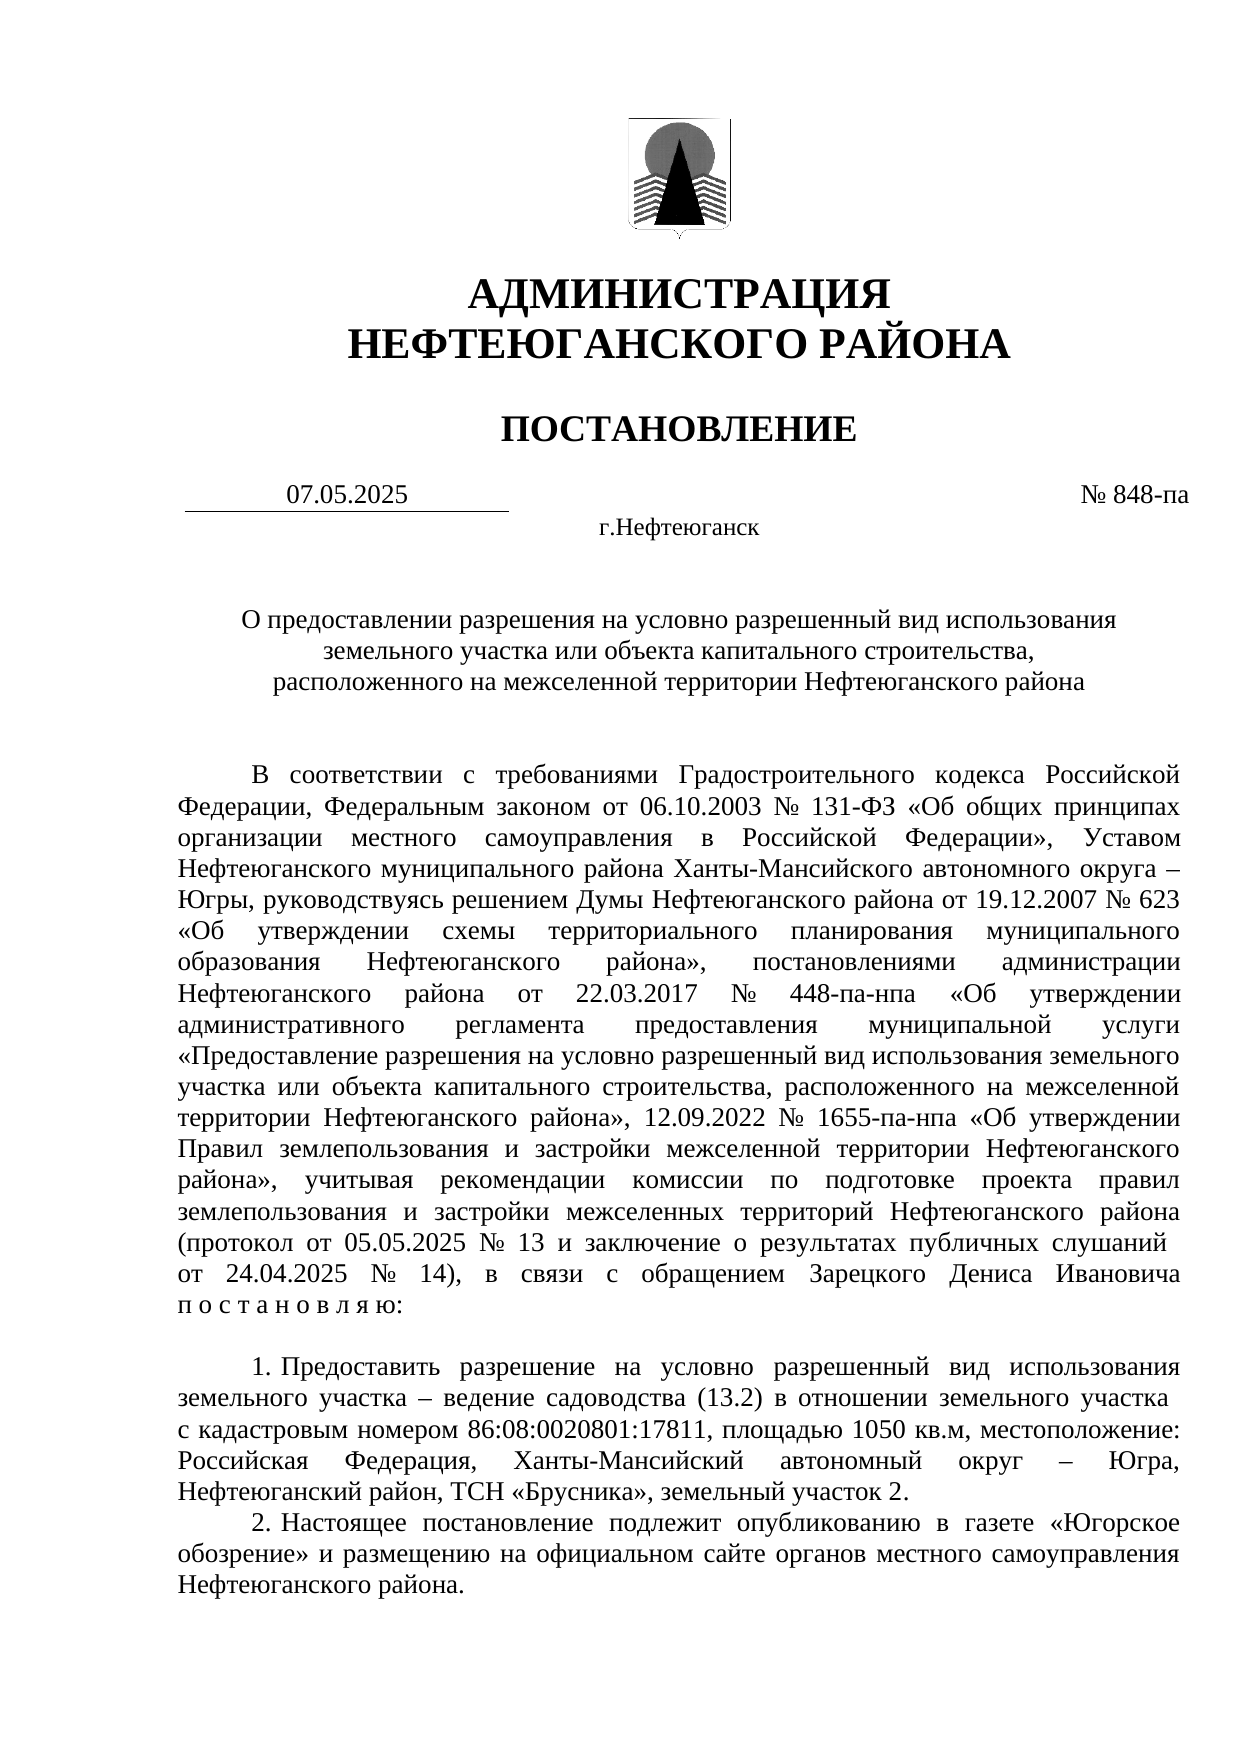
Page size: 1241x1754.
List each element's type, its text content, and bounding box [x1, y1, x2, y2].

list Предоставить разрешение на условно разрешенный вид использования земельного участка – ведение садоводства (13.2) в отношении земельного участка с кадастровым номером 86:08:0020801:17811, площадью 1050 кв.м, местоположение: Российская Федерация, Ханты-Мансийский автономный округ – Югра, Нефтеюганский район, ТСН «Брусника», земельный участок 2. [177, 1350, 1181, 1506]
list Настоящее постановление подлежит опубликованию в газете «Югорское обозрение» и размещению на официальном сайте органов местного самоуправления Нефтеюганского района. [177, 1506, 1181, 1599]
table_header № 848-па [509, 478, 1196, 511]
text О предоставлении разрешения на условно разрешенный вид использования земельного участка или объекта капитального строительства, [177, 603, 1181, 665]
text г.Нефтеюганск [177, 512, 1181, 541]
text расположенного на межселенной территории Нефтеюганского района [177, 665, 1181, 696]
text постановление [177, 406, 1181, 449]
table_header 07.05.2025 [185, 478, 509, 511]
text НЕФТЕЮГАНСКОГО РАЙОНА [177, 317, 1181, 368]
list В соответствии с требованиями Градостроительного кодекса Российской Федерации, Федеральным законом от 06.10.2003 № 131-ФЗ «Об общих принципах организации местного самоуправления в Российской Федерации», Уставом Нефтеюганского муниципального района Ханты-Мансийского автономного округа – Югры, руководствуясь решением Думы Нефтеюганского района от 19.12.2007 № 623 «Об утверждении схемы территориального планирования муниципального образования Нефтеюганского района», постановлениями администрации Нефтеюганского района от 22.03.2017 № 448-па-нпа «Об утверждении административного регламента предоставления муниципальной услуги «Предоставление разрешения на условно разрешенный вид использования земельного участка или объекта капитального строительства, расположенного на межселенной территории Нефтеюганского района», 12.09.2022 № 1655-па-нпа «Об утверждении Правил землепользования и застройки межселенной территории Нефтеюганского района», учитывая рекомендации комиссии по подготовке проекта правил землепользования и застройки межселенных территорий Нефтеюганского района (протокол от 05.05.2025 № 13 и заключение о результатах публичных слушаний от 24.04.2025 № 14), в связи с обращением Зарецкого Дениса Ивановича п о с т а н о в л я ю: [177, 759, 1181, 1319]
text АДМИНИСТРАЦИЯ [177, 267, 1181, 317]
